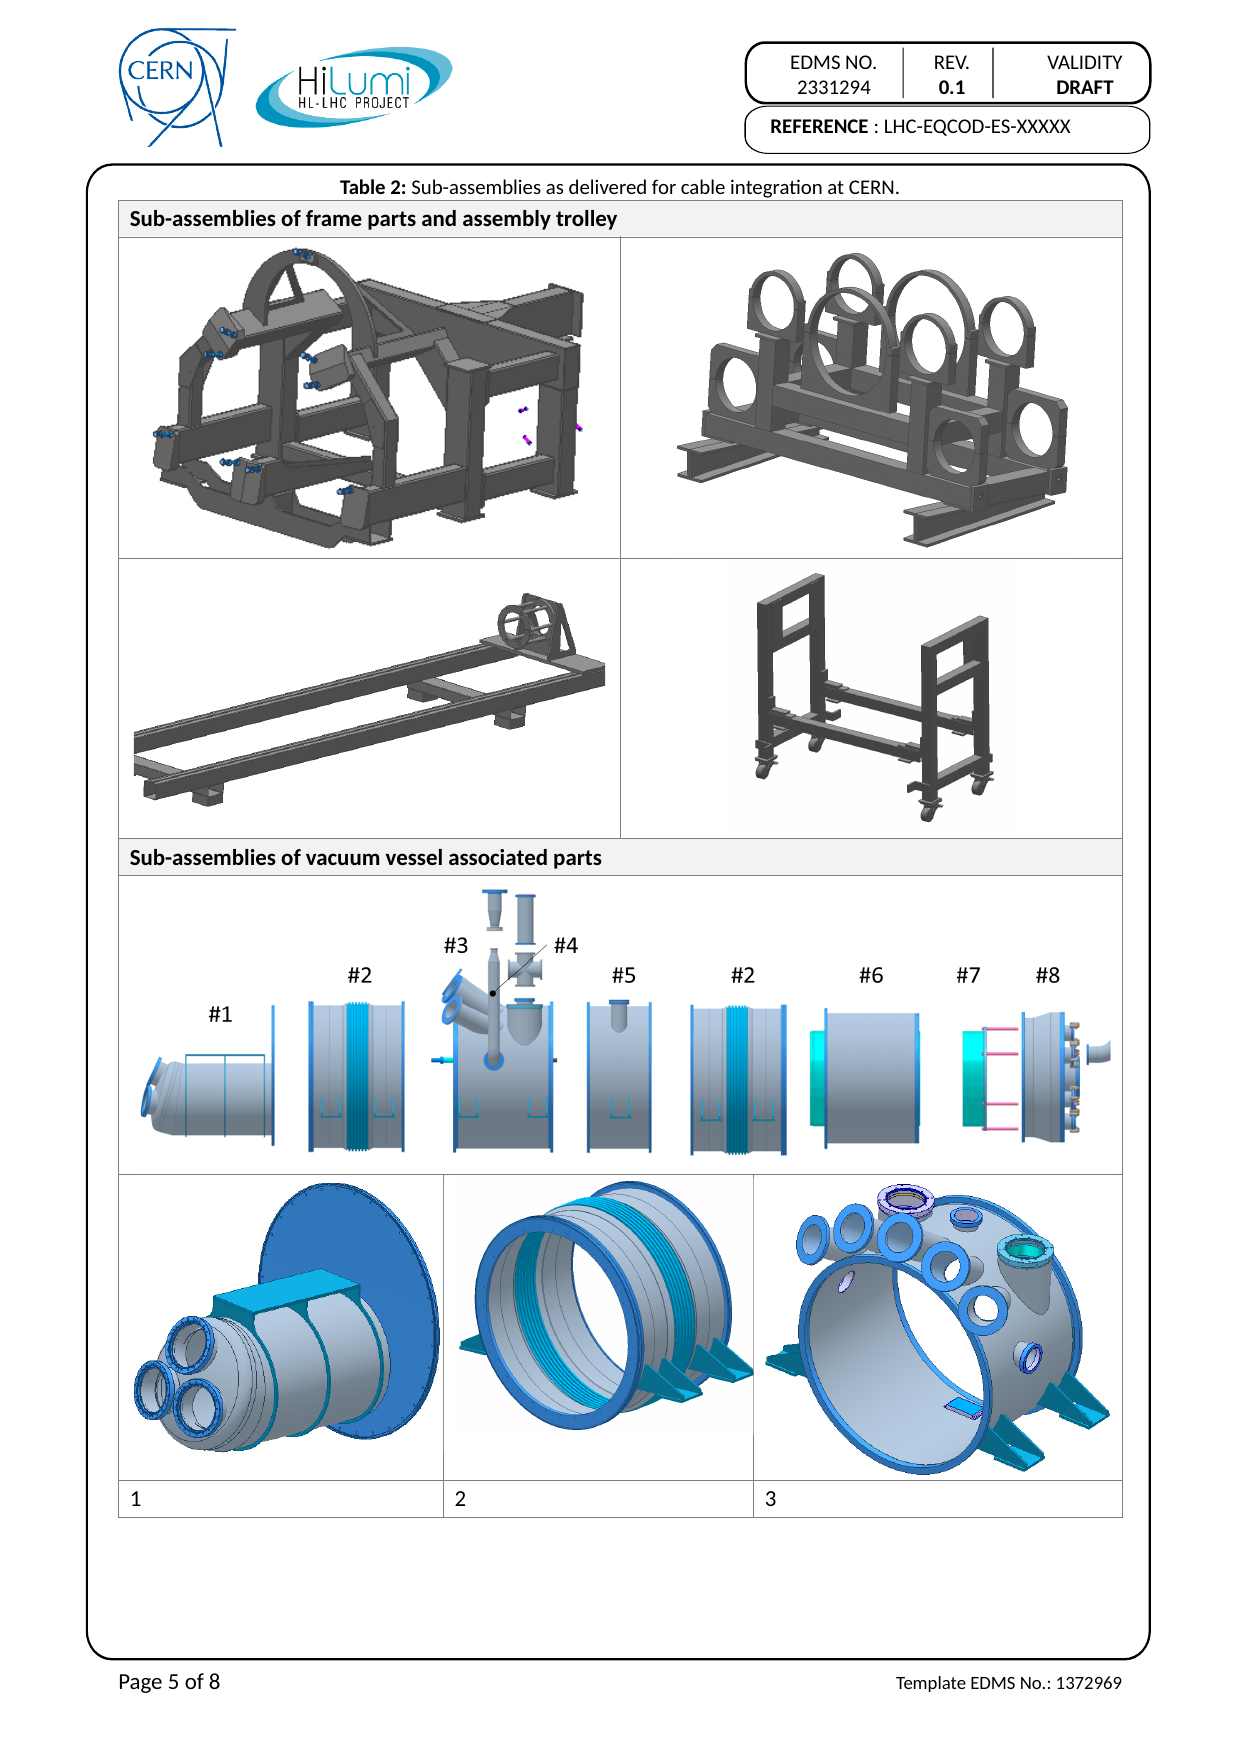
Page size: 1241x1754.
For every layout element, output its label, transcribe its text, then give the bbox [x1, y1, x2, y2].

picture [133, 570, 605, 827]
table_cell 3 [754, 1481, 1122, 1516]
table_cell [119, 876, 1122, 1174]
table_cell [444, 1175, 753, 1479]
table_cell [621, 238, 1122, 558]
picture [454, 1178, 754, 1435]
picture [129, 879, 1113, 1170]
picture [764, 1178, 1115, 1476]
table_cell [119, 1175, 443, 1479]
table_cell [119, 559, 620, 838]
picture [152, 244, 587, 551]
table_cell [119, 238, 620, 558]
picture [723, 562, 1019, 834]
table_cell 1 [119, 1481, 443, 1516]
text Table 2: Sub-assemblies as delivered for cable integration at CERN. [118, 174, 1122, 199]
table_cell [621, 559, 1122, 838]
table_cell [754, 1175, 1122, 1479]
table_cell Sub-assemblies of vacuum vessel associated parts [119, 839, 1122, 875]
table_cell 2 [444, 1481, 753, 1516]
picture [669, 241, 1073, 554]
picture [129, 1178, 444, 1453]
picture [118, 28, 472, 147]
table_header Sub-assemblies of frame parts and assembly trolley [119, 201, 1122, 236]
